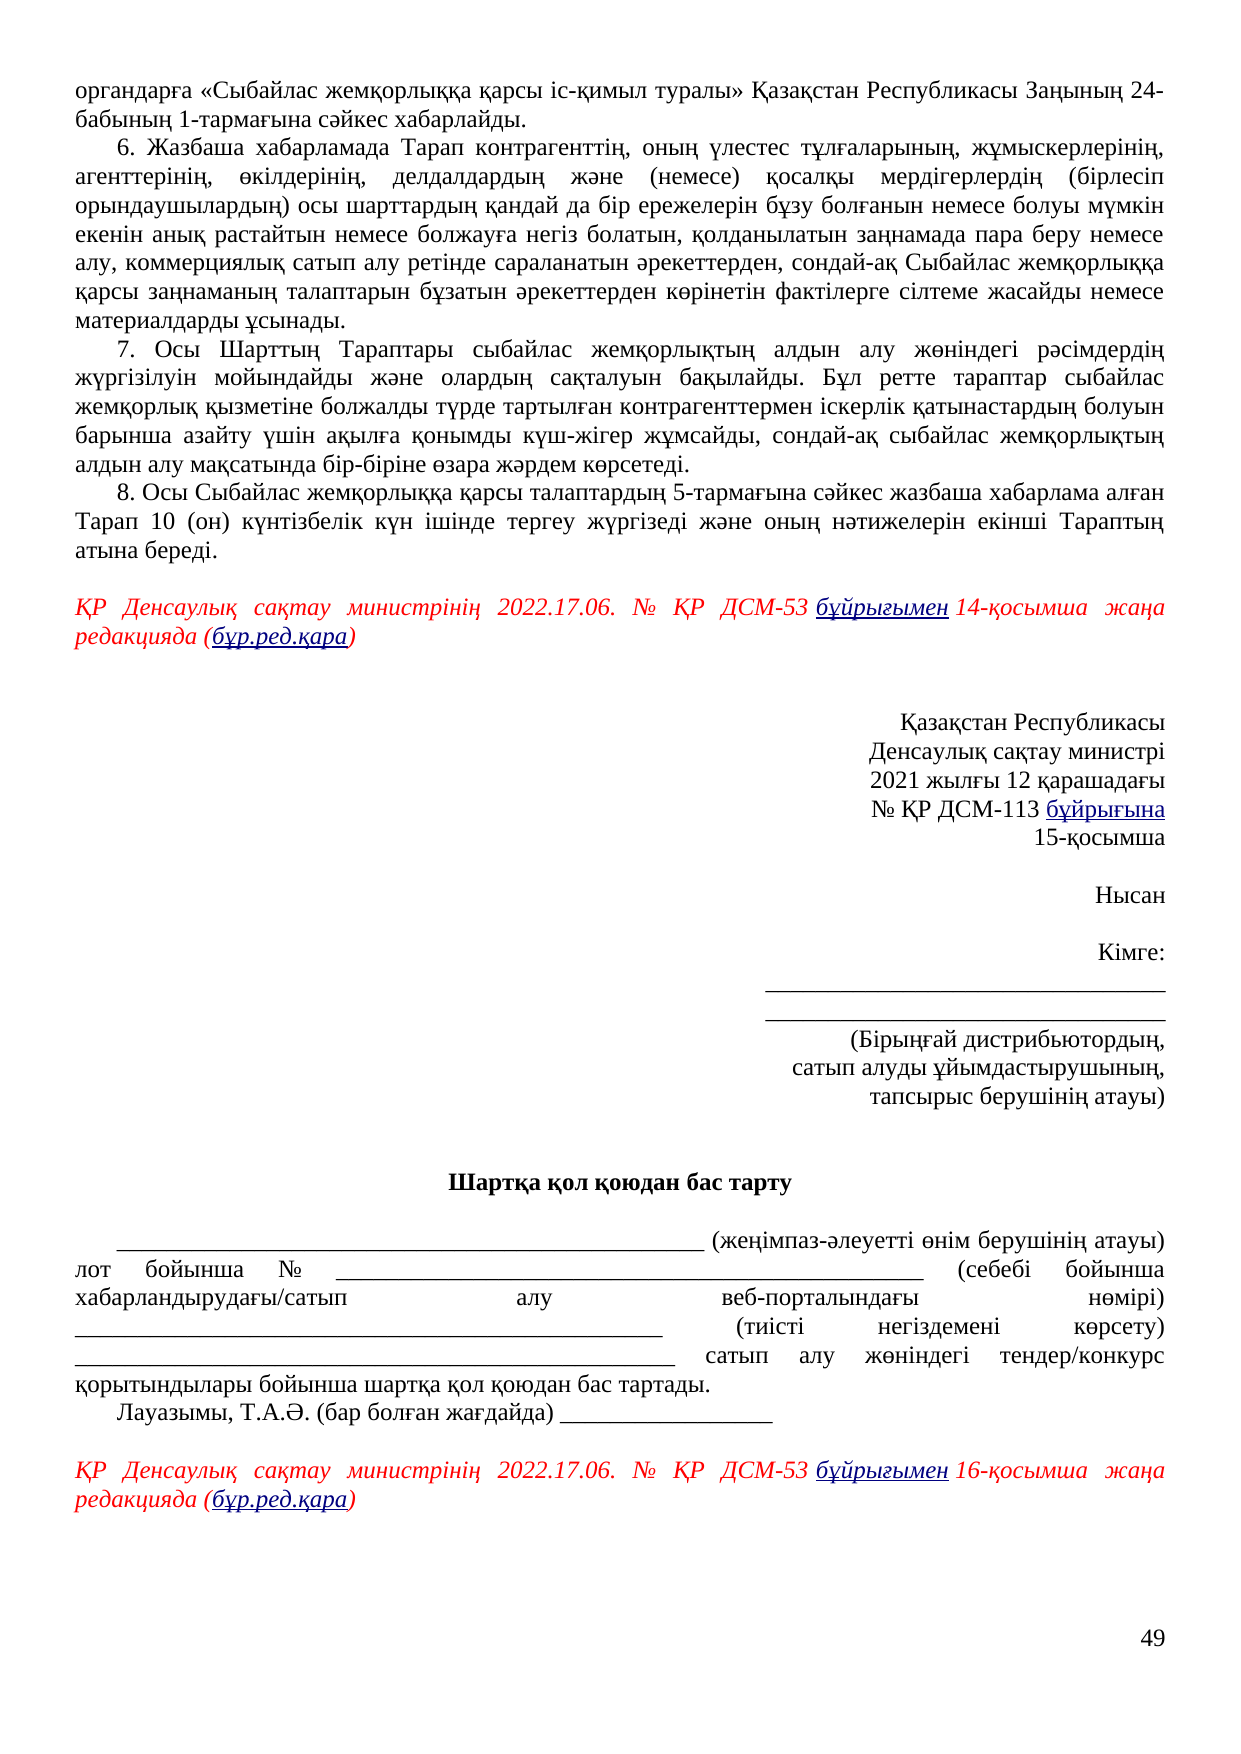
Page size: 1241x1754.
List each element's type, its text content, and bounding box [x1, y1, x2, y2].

text Шартқа қол қоюдан бас тарту [75, 1167, 1165, 1196]
text ҚР Денсаулық сақтау министрінің 2022.17.06. № ҚР ДСМ-53 бұйрығымен 16-қосымша жаңа редакцияда (бұр.ред.қара) [75, 1455, 1165, 1512]
text № ҚР ДСМ-113 бұйрығына [75, 794, 1165, 822]
text (Бірыңғай дистрибьютордың, [75, 1024, 1165, 1052]
text Денсаулық сақтау министрі [75, 736, 1165, 765]
text Қазақстан Республикасы [75, 707, 1165, 736]
text 8. Осы Сыбайлас жемқорлыққа қарсы талаптардың 5-тармағына сәйкес жазбаша хабарлама алған Тарап 10 (он) күнтізбелік күн ішінде тергеу жүргізеді және оның нәтижелерін екінші Тараптың атына береді. [75, 477, 1165, 564]
text сатып алуды ұйымдастырушының, [75, 1052, 1165, 1081]
text Лауазымы, Т.А.Ә. (бар болған жағдайда) _________________ [75, 1397, 1165, 1426]
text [75, 75, 1165, 132]
text 6. Жазбаша хабарламада Тарап контрагенттің, оның үлестес тұлғаларының, жұмыскерлерінің, агенттерінің, өкілдерінің, делдалдардың және (немесе) қосалқы мердігерлердің (бірлесіп орындаушылардың) осы шарттардың қандай да бір ережелерін бұзу болғанын немесе болуы мүмкін екенін анық растайтын немесе болжауға негіз болатын, қолданылатын заңнамада пара беру немесе алу, коммерциялық сатып алу ретінде сараланатын әрекеттерден, сондай-ақ Сыбайлас жемқорлыққа қарсы заңнаманың талаптарын бұзатын әрекеттерден көрінетін фактілерге сілтеме жасайды немесе материалдарды ұсынады. [75, 132, 1165, 334]
text тапсырыс берушінің атауы) [75, 1081, 1165, 1110]
text 15-қосымша [75, 822, 1165, 851]
text ________________________________ [75, 995, 1165, 1024]
text 2021 жылғы 12 қарашадағы [75, 765, 1165, 794]
text 7. Осы Шарттың Тараптары сыбайлас жемқорлықтың алдын алу жөніндегі рәсімдердің жүргізілуін мойындайды және олардың сақталуын бақылайды. Бұл ретте тараптар сыбайлас жемқорлық қызметіне болжалды түрде тартылған контрагенттермен іскерлік қатынастардың болуын барынша азайту үшін ақылға қонымды күш-жігер жұмсайды, сондай-ақ сыбайлас жемқорлықтың алдын алу мақсатында бір-біріне өзара жәрдем көрсетеді. [75, 334, 1165, 477]
text ________________________________ [75, 966, 1165, 995]
text ҚР Денсаулық сақтау министрінің 2022.17.06. № ҚР ДСМ-53 бұйрығымен 14-қосымша жаңа редакцияда (бұр.ред.қара) [75, 592, 1165, 650]
text Кімге: [75, 937, 1165, 966]
text Нысан [75, 880, 1165, 909]
text _______________________________________________ (жеңімпаз-әлеуетті өнім берушінің атауы) лот бойынша № _______________________________________________ (себебі бойынша хабарландырудағы/сатып алу веб-порталындағы нөмірі) _______________________________________________ (тиісті негіздемені көрсету) ________________________________________________ сатып алу жөніндегі тендер/конкурс қорытындылары бойынша шартқа қол қоюдан бас тартады. [75, 1225, 1165, 1397]
